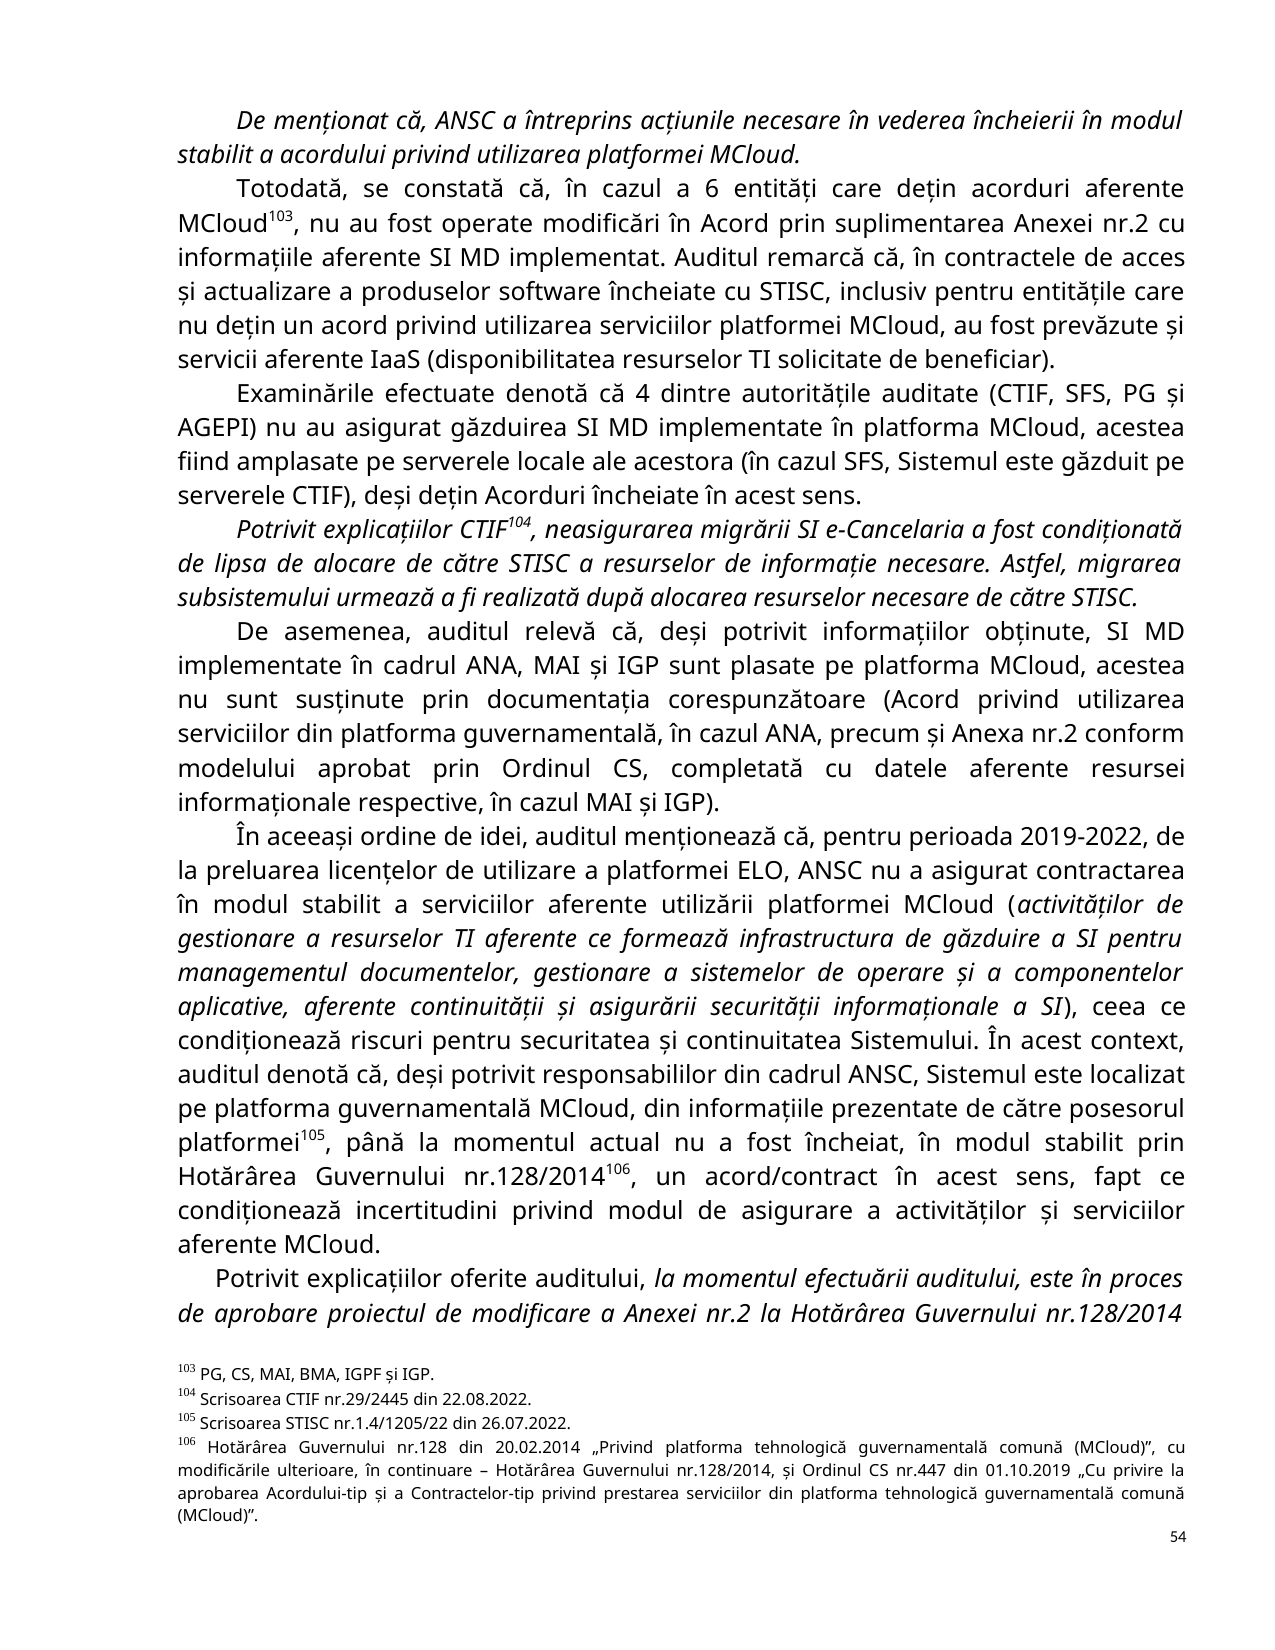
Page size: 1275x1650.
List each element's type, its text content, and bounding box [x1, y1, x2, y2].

text Potrivit explicațiilor CTIF, neasigurarea migrării SI e-Cancelaria a fost condiționată de lipsa de alocare de către STISC a resurselor de informație necesare. Astfel, migrarea subsistemului urmează a fi realizată după alocarea resurselor necesare de către STISC. [177, 512, 1186, 614]
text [177, 1261, 1186, 1329]
text În aceeași ordine de idei, auditul menționează că, pentru perioada 2019-2022, de la preluarea licențelor de utilizare a platformei ELO, ANSC nu a asigurat contractarea în modul stabilit a serviciilor aferente utilizării platformei MCloud (activităților de gestionare a resurselor TI aferente ce formează infrastructura de găzduire a SI pentru managementul documentelor, gestionare a sistemelor de operare și a componentelor aplicative, aferente continuității și asigurării securității informaționale a SI), ceea ce condiționează riscuri pentru securitatea și continuitatea Sistemului. În acest context, auditul denotă că, deși potrivit responsabililor din cadrul ANSC, Sistemul este localizat pe platforma guvernamentală MCloud, din informațiile prezentate de către posesorul platformei, până la momentul actual nu a fost încheiat, în modul stabilit prin Hotărârea Guvernului nr.128/2014, un acord/contract în acest sens, fapt ce condiționează incertitudini privind modul de asigurare a activităților și serviciilor aferente MCloud. [177, 818, 1186, 1261]
text De asemenea, auditul relevă că, deși potrivit informațiilor obținute, SI MD implementate în cadrul ANA, MAI și IGP sunt plasate pe platforma MCloud, acestea nu sunt susținute prin documentația corespunzătoare (Acord privind utilizarea serviciilor din platforma guvernamentală, în cazul ANA, precum și Anexa nr.2 conform modelului aprobat prin Ordinul CS, completată cu datele aferente resursei informaționale respective, în cazul MAI și IGP). [177, 614, 1186, 818]
text Totodată, se constată că, în cazul a 6 entități care dețin acorduri aferente MCloud, nu au fost operate modificări în Acord prin suplimentarea Anexei nr.2 cu informațiile aferente SI MD implementat. Auditul remarcă că, în contractele de acces și actualizare a produselor software încheiate cu STISC, inclusiv pentru entitățile care nu dețin un acord privind utilizarea serviciilor platformei MCloud, au fost prevăzute și servicii aferente IaaS (disponibilitatea resurselor TI solicitate de beneficiar). [177, 171, 1186, 376]
text De menționat că, ANSC a întreprins acțiunile necesare în vederea încheierii în modul stabilit a acordului privind utilizarea platformei MCloud. [177, 103, 1186, 171]
text Examinările efectuate denotă că 4 dintre autoritățile auditate (CTIF, SFS, PG și AGEPI) nu au asigurat găzduirea SI MD implementate în platforma MCloud, acestea fiind amplasate pe serverele locale ale acestora (în cazul SFS, Sistemul este găzduit pe serverele CTIF), deși dețin Acorduri încheiate în acest sens. [177, 376, 1186, 512]
